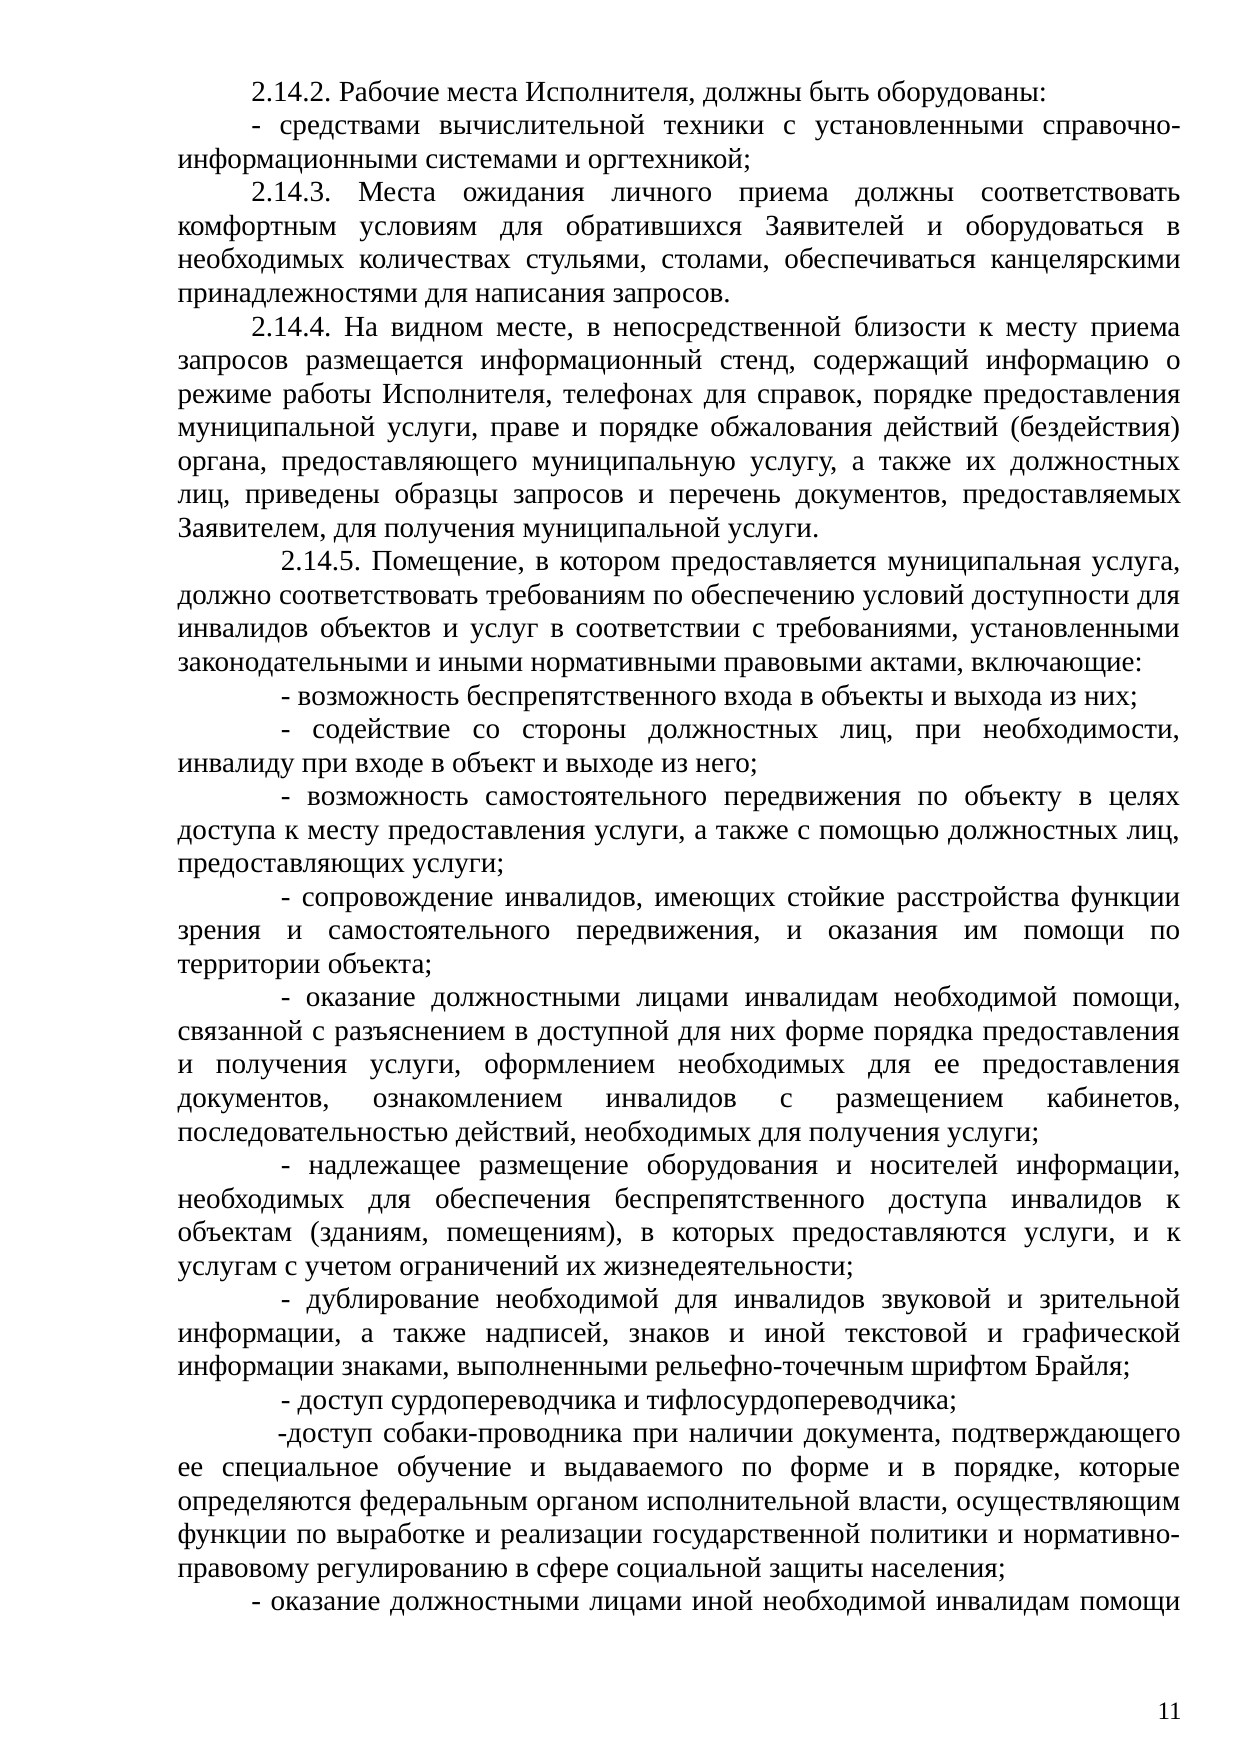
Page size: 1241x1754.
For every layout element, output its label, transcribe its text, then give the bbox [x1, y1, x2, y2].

text 2.14.5. Помещение, в котором предоставляется муниципальная услуга, должно соответствовать требованиям по обеспечению условий доступности для инвалидов объектов и услуг в соответствии с требованиями, установленными законодательными и иными нормативными правовыми актами, включающие: [177, 543, 1181, 678]
text -доступ собаки-проводника при наличии документа, подтверждающего ее специальное обучение и выдаваемого по форме и в порядке, которые определяются федеральным органом исполнительной власти, осуществляющим функции по выработке и реализации государственной политики и нормативно-правовому регулированию в сфере социальной защиты населения; [177, 1416, 1181, 1583]
text - сопровождение инвалидов, имеющих стойкие расстройства функции зрения и самостоятельного передвижения, и оказания им помощи по территории объекта; [177, 879, 1181, 979]
text 2.14.3. Места ожидания личного приема должны соответствовать комфортным условиям для обратившихся Заявителей и оборудоваться в необходимых количествах стульями, столами, обеспечиваться канцелярскими принадлежностями для написания запросов. [177, 174, 1181, 309]
text - возможность беспрепятственного входа в объекты и выхода из них; [177, 678, 1181, 711]
text - средствами вычислительной техники с установленными справочно-информационными системами и оргтехникой; [177, 107, 1181, 174]
text - содействие со стороны должностных лиц, при необходимости, инвалиду при входе в объект и выходе из него; [177, 711, 1181, 778]
text - надлежащее размещение оборудования и носителей информации, необходимых для обеспечения беспрепятственного доступа инвалидов к объектам (зданиям, помещениям), в которых предоставляются услуги, и к услугам с учетом ограничений их жизнедеятельности; [177, 1147, 1181, 1281]
text - оказание должностными лицами инвалидам необходимой помощи, связанной с разъяснением в доступной для них форме порядка предоставления и получения услуги, оформлением необходимых для ее предоставления документов, ознакомлением инвалидов с размещением кабинетов, последовательностью действий, необходимых для получения услуги; [177, 979, 1181, 1147]
text - дублирование необходимой для инвалидов звуковой и зрительной информации, а также надписей, знаков и иной текстовой и графической информации знаками, выполненными рельефно-точечным шрифтом Брайля; [177, 1281, 1181, 1382]
text 2.14.2. Рабочие места Исполнителя, должны быть оборудованы: [177, 74, 1181, 107]
text 2.14.4. На видном месте, в непосредственной близости к месту приема запросов размещается информационный стенд, содержащий информацию о режиме работы Исполнителя, телефонах для справок, порядке предоставления муниципальной услуги, праве и порядке обжалования действий (бездействия) органа, предоставляющего муниципальную услугу, а также их должностных лиц, приведены образцы запросов и перечень документов, предоставляемых Заявителем, для получения муниципальной услуги. [177, 309, 1181, 543]
text - доступ сурдопереводчика и тифлосурдопереводчика; [177, 1382, 1181, 1416]
text - возможность самостоятельного передвижения по объекту в целях доступа к месту предоставления услуги, а также с помощью должностных лиц, предоставляющих услуги; [177, 778, 1181, 879]
